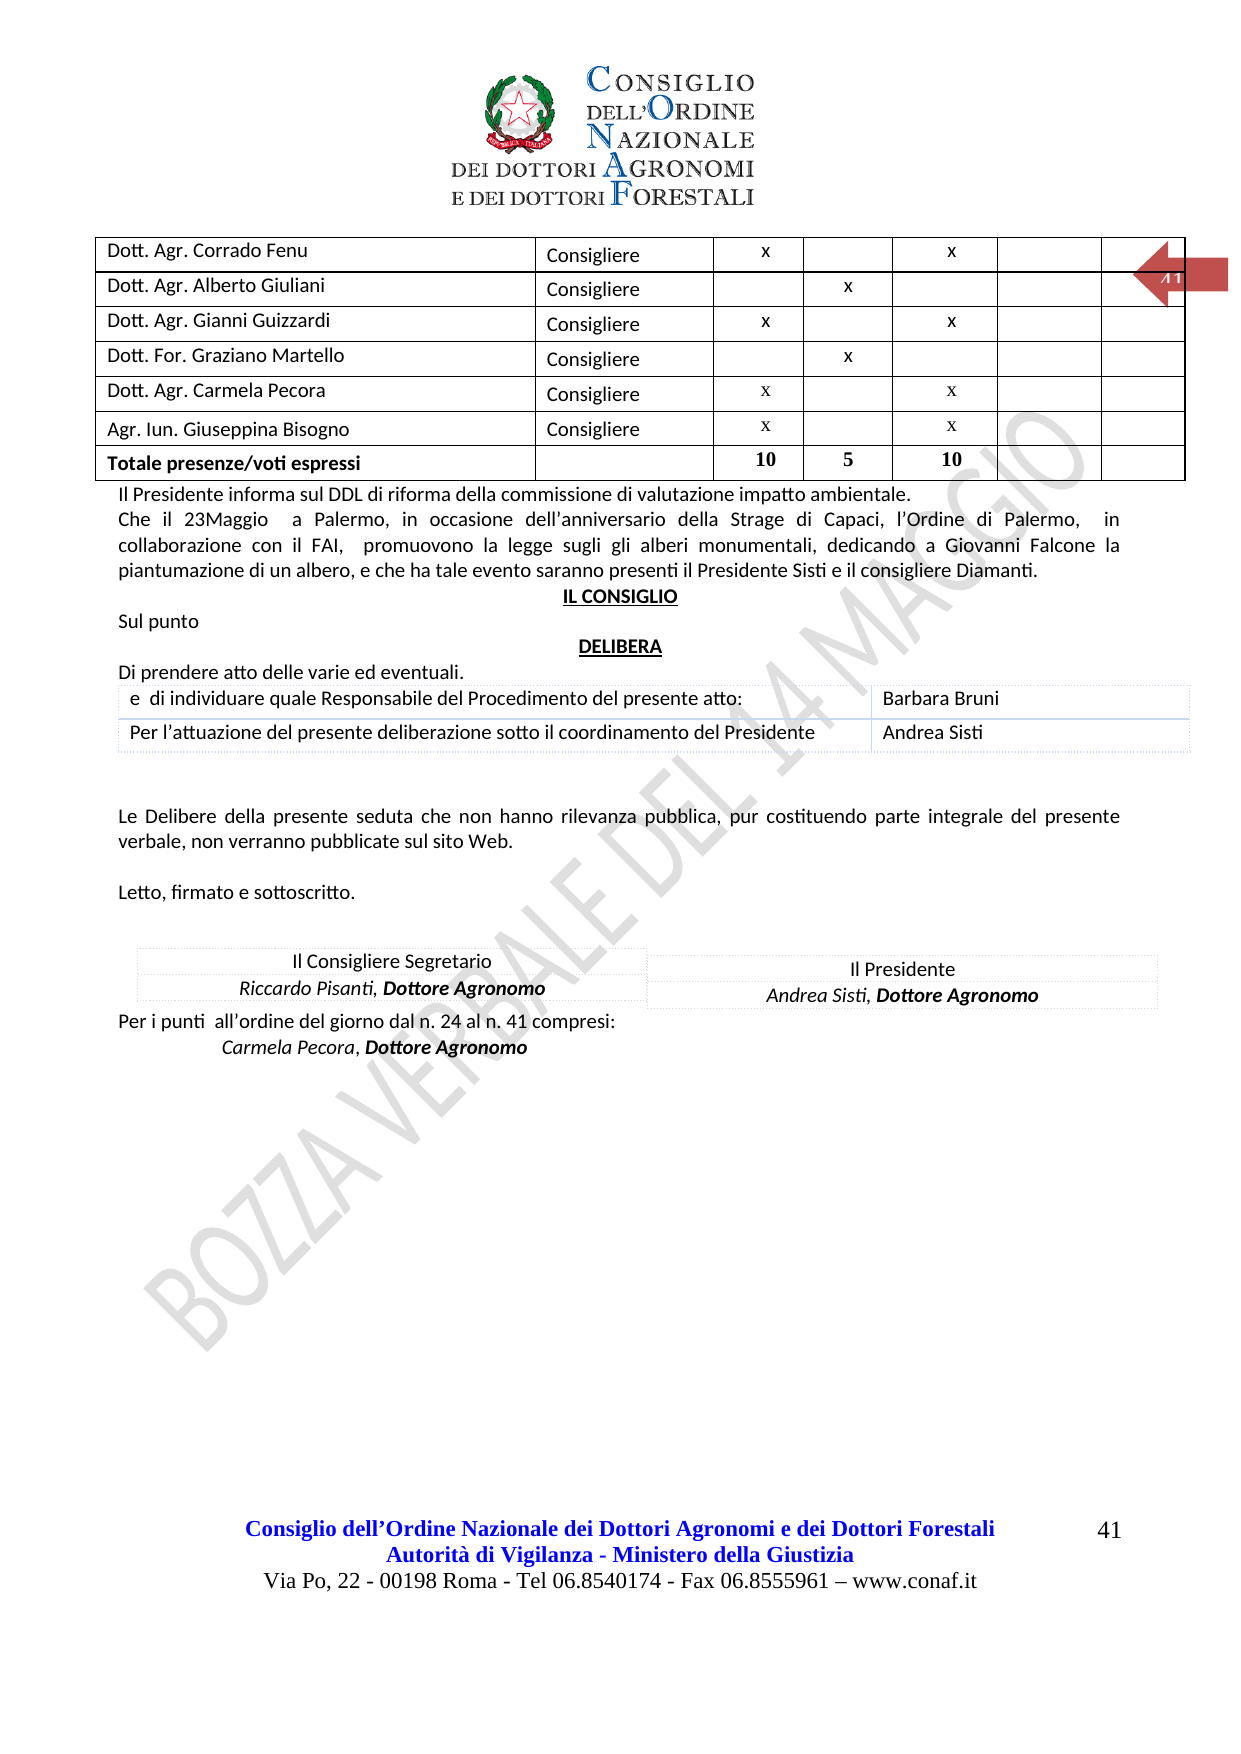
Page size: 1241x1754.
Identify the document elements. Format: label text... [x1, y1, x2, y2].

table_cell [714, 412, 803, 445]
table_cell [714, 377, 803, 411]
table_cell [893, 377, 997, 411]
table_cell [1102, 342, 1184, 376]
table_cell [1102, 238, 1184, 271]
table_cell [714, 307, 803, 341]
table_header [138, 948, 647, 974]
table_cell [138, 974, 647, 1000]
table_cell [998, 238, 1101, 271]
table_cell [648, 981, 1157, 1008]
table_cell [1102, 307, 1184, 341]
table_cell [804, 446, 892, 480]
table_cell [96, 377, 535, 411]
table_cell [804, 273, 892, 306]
text Che il 23Maggio a Palermo, in occasione dell’anniversario della Strage di Capaci, l’Ordine di Palermo, in collaborazione con il FAI, promuovono la legge sugli gli alberi monumentali, dedicando a Giovanni Falcone la piantumazione di un albero, e che ha tale evento saranno presenti il Presidente Sisti e il consigliere Diamanti. [118, 507, 1122, 583]
text IL CONSIGLIO [118, 583, 1122, 608]
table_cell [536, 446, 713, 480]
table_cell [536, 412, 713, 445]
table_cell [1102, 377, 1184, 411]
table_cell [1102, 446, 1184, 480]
text Sul punto [118, 608, 1122, 634]
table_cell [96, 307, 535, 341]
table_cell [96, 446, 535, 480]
picture [451, 66, 754, 205]
text Le Delibere della presente seduta che non hanno rilevanza pubblica, pur costituendo parte integrale del presente verbale, non verranno pubblicate sul sito Web. [118, 803, 1122, 854]
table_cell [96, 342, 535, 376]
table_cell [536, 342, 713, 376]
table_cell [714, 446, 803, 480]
text Di prendere atto delle varie ed eventuali. [118, 659, 1122, 684]
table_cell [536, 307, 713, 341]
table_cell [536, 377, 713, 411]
text Per i punti all’ordine del giorno dal n. 24 al n. 41 compresi: [118, 956, 1122, 1034]
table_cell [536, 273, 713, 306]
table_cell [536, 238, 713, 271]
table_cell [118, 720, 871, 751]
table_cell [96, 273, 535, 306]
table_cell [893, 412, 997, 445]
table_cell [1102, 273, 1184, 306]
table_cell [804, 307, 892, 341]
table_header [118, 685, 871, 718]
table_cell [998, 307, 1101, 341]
text Il Presidente informa sul DDL di riforma della commissione di valutazione impatto ambientale. [118, 481, 1122, 507]
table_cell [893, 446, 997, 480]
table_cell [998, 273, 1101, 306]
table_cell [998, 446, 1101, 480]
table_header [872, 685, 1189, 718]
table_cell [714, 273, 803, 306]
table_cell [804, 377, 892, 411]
text Letto, firmato e sottoscritto. [118, 879, 1122, 905]
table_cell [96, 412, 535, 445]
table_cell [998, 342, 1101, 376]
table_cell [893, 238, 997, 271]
text Carmela Pecora, Dottore Agronomo [222, 1034, 1122, 1059]
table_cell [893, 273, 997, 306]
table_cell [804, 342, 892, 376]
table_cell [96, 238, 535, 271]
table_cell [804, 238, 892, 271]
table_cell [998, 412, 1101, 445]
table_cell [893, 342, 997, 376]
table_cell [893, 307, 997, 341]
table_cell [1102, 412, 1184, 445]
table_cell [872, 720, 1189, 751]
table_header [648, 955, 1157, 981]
text DELIBERA [118, 634, 1122, 659]
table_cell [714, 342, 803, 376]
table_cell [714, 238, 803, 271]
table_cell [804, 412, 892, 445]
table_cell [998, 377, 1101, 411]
